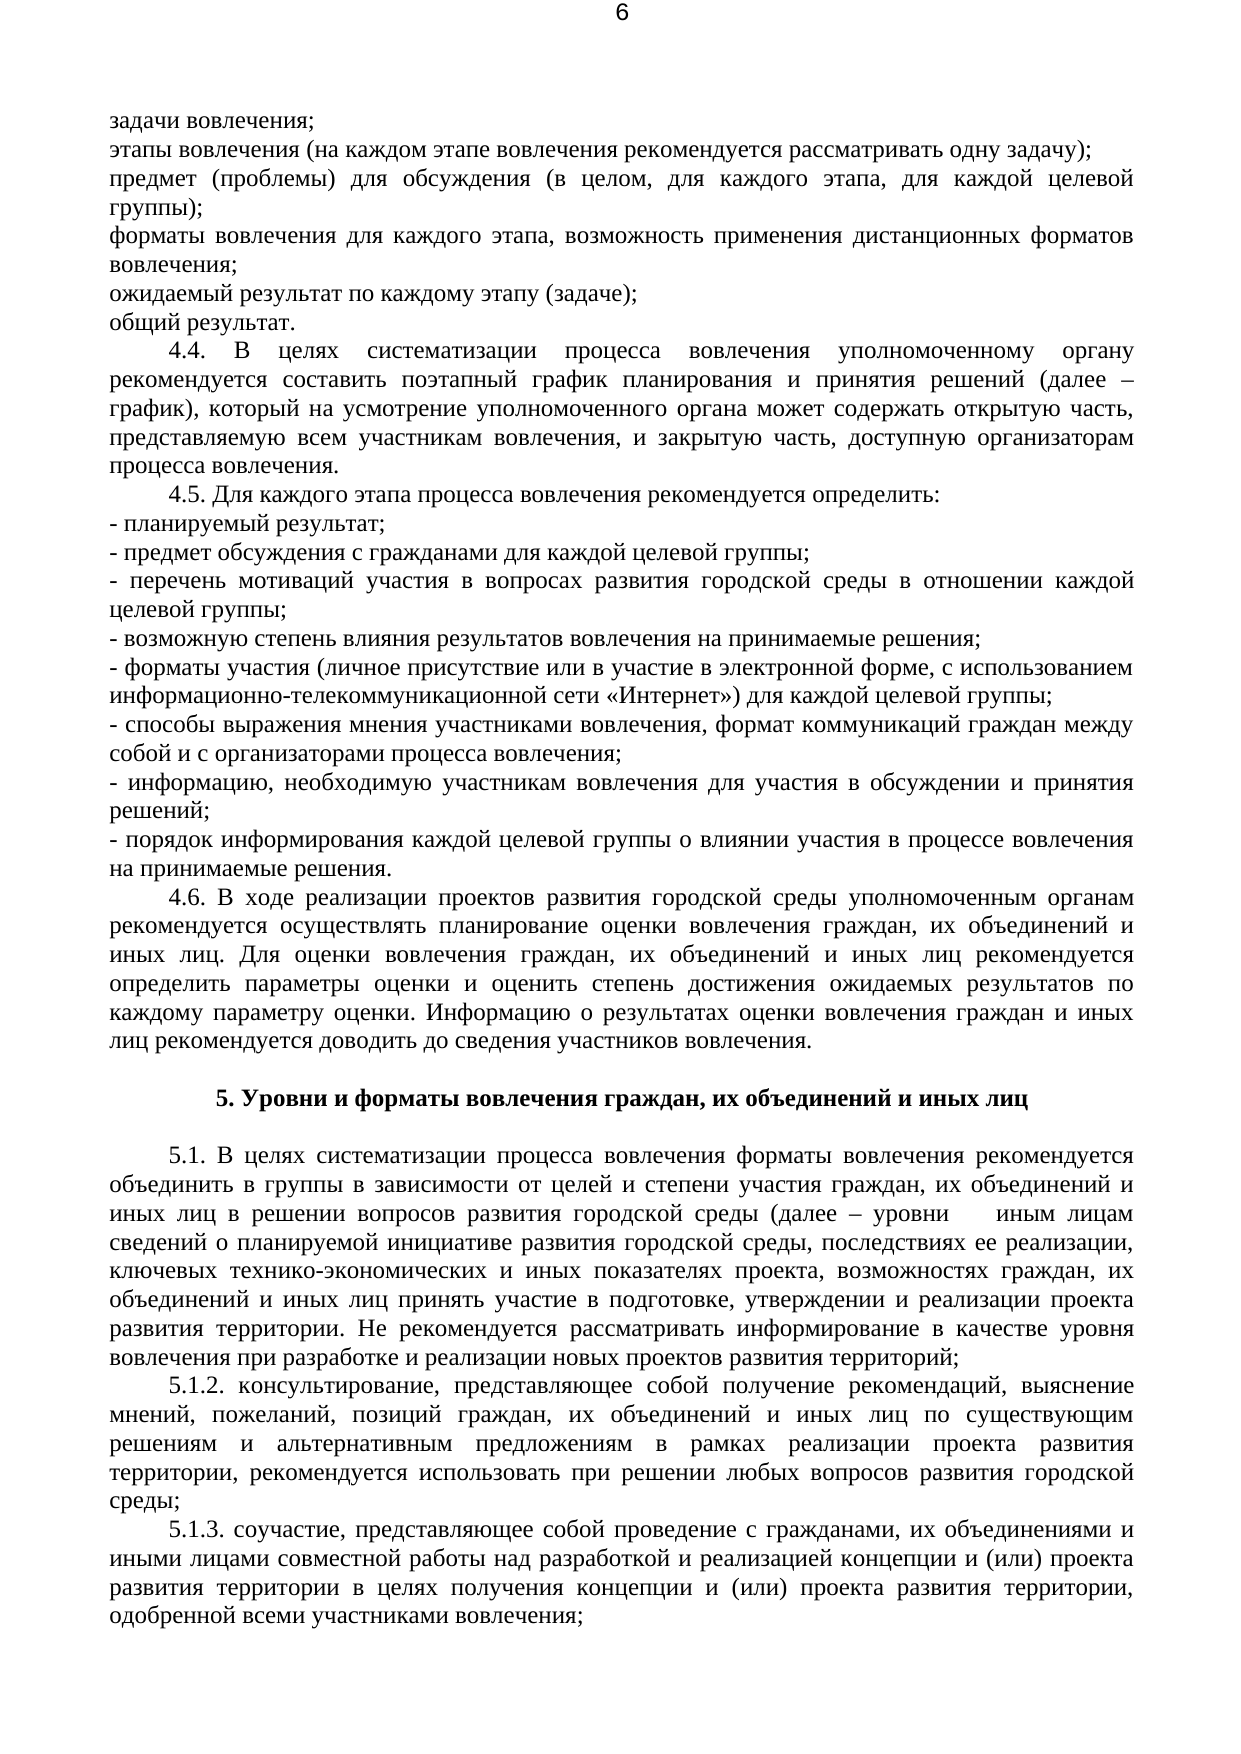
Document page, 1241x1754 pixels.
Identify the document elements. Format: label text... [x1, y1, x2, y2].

text - информацию, необходимую участникам вовлечения для участия в обсуждении и принятия решений; [109, 767, 1135, 824]
text 5.1.3. соучастие, представляющее собой проведение с гражданами, их объединениями и иными лицами совместной работы над разработкой и реализацией концепции и (или) проекта развития территории в целях получения концепции и (или) проекта развития территории, одобренной всеми участниками вовлечения; [109, 1514, 1135, 1629]
text 4.4. В целях систематизации процесса вовлечения уполномоченному органу рекомендуется составить поэтапный график планирования и принятия решений (далее – график), который на усмотрение уполномоченного органа может содержать открытую часть, представляемую всем участникам вовлечения, и закрытую часть, доступную организаторам процесса вовлечения. [109, 336, 1135, 479]
text форматы вовлечения для каждого этапа, возможность применения дистанционных форматов вовлечения; [109, 221, 1135, 278]
text - планируемый результат; [109, 508, 1135, 537]
text предмет (проблемы) для обсуждения (в целом, для каждого этапа, для каждой целевой группы); [109, 163, 1135, 221]
text - предмет обсуждения с гражданами для каждой целевой группы; [109, 537, 1135, 566]
text 5.1.2. консультирование, представляющее собой получение рекомендаций, выяснение мнений, пожеланий, позиций граждан, их объединений и иных лиц по существующим решениям и альтернативным предложениям в рамках реализации проекта развития территории, рекомендуется использовать при решении любых вопросов развития городской среды; [109, 1371, 1135, 1514]
text этапы вовлечения (на каждом этапе вовлечения рекомендуется рассматривать одну задачу); [109, 134, 1135, 163]
text 5. Уровни и форматы вовлечения граждан, их объединений и иных лиц [109, 1083, 1135, 1112]
text - порядок информирования каждой целевой группы о влиянии участия в процессе вовлечения на принимаемые решения. [109, 824, 1135, 882]
text 4.6. В ходе реализации проектов развития городской среды уполномоченным органам рекомендуется осуществлять планирование оценки вовлечения граждан, их объединений и иных лиц. Для оценки вовлечения граждан, их объединений и иных лиц рекомендуется определить параметры оценки и оценить степень достижения ожидаемых результатов по каждому параметру оценки. Информацию о результатах оценки вовлечения граждан и иных лиц рекомендуется доводить до сведения участников вовлечения. [109, 882, 1135, 1054]
text - перечень мотиваций участия в вопросах развития городской среды в отношении каждой целевой группы; [109, 566, 1135, 623]
text 4.5. Для каждого этапа процесса вовлечения рекомендуется определить: [109, 479, 1135, 508]
text ожидаемый результат по каждому этапу (задаче); [109, 278, 1135, 307]
text общий результат. [109, 307, 1135, 336]
text - способы выражения мнения участниками вовлечения, формат коммуникаций граждан между собой и с организаторами процесса вовлечения; [109, 709, 1135, 767]
text задачи вовлечения; [109, 106, 1135, 134]
text - возможную степень влияния результатов вовлечения на принимаемые решения; [109, 623, 1135, 652]
text 5.1. В целях систематизации процесса вовлечения форматы вовлечения рекомендуется объединить в группы в зависимости от целей и степени участия граждан, их объединений и иных лиц в решении вопросов развития городской среды (далее – уровни иным лицам сведений о планируемой инициативе развития городской среды, последствиях ее реализации, ключевых технико-экономических и иных показателях проекта, возможностях граждан, их объединений и иных лиц принять участие в подготовке, утверждении и реализации проекта развития территории. Не рекомендуется рассматривать информирование в качестве уровня вовлечения при разработке и реализации новых проектов развития территорий; [109, 1141, 1135, 1371]
text - форматы участия (личное присутствие или в участие в электронной форме, с использованием информационно-телекоммуникационной сети «Интернет») для каждой целевой группы; [109, 652, 1135, 709]
